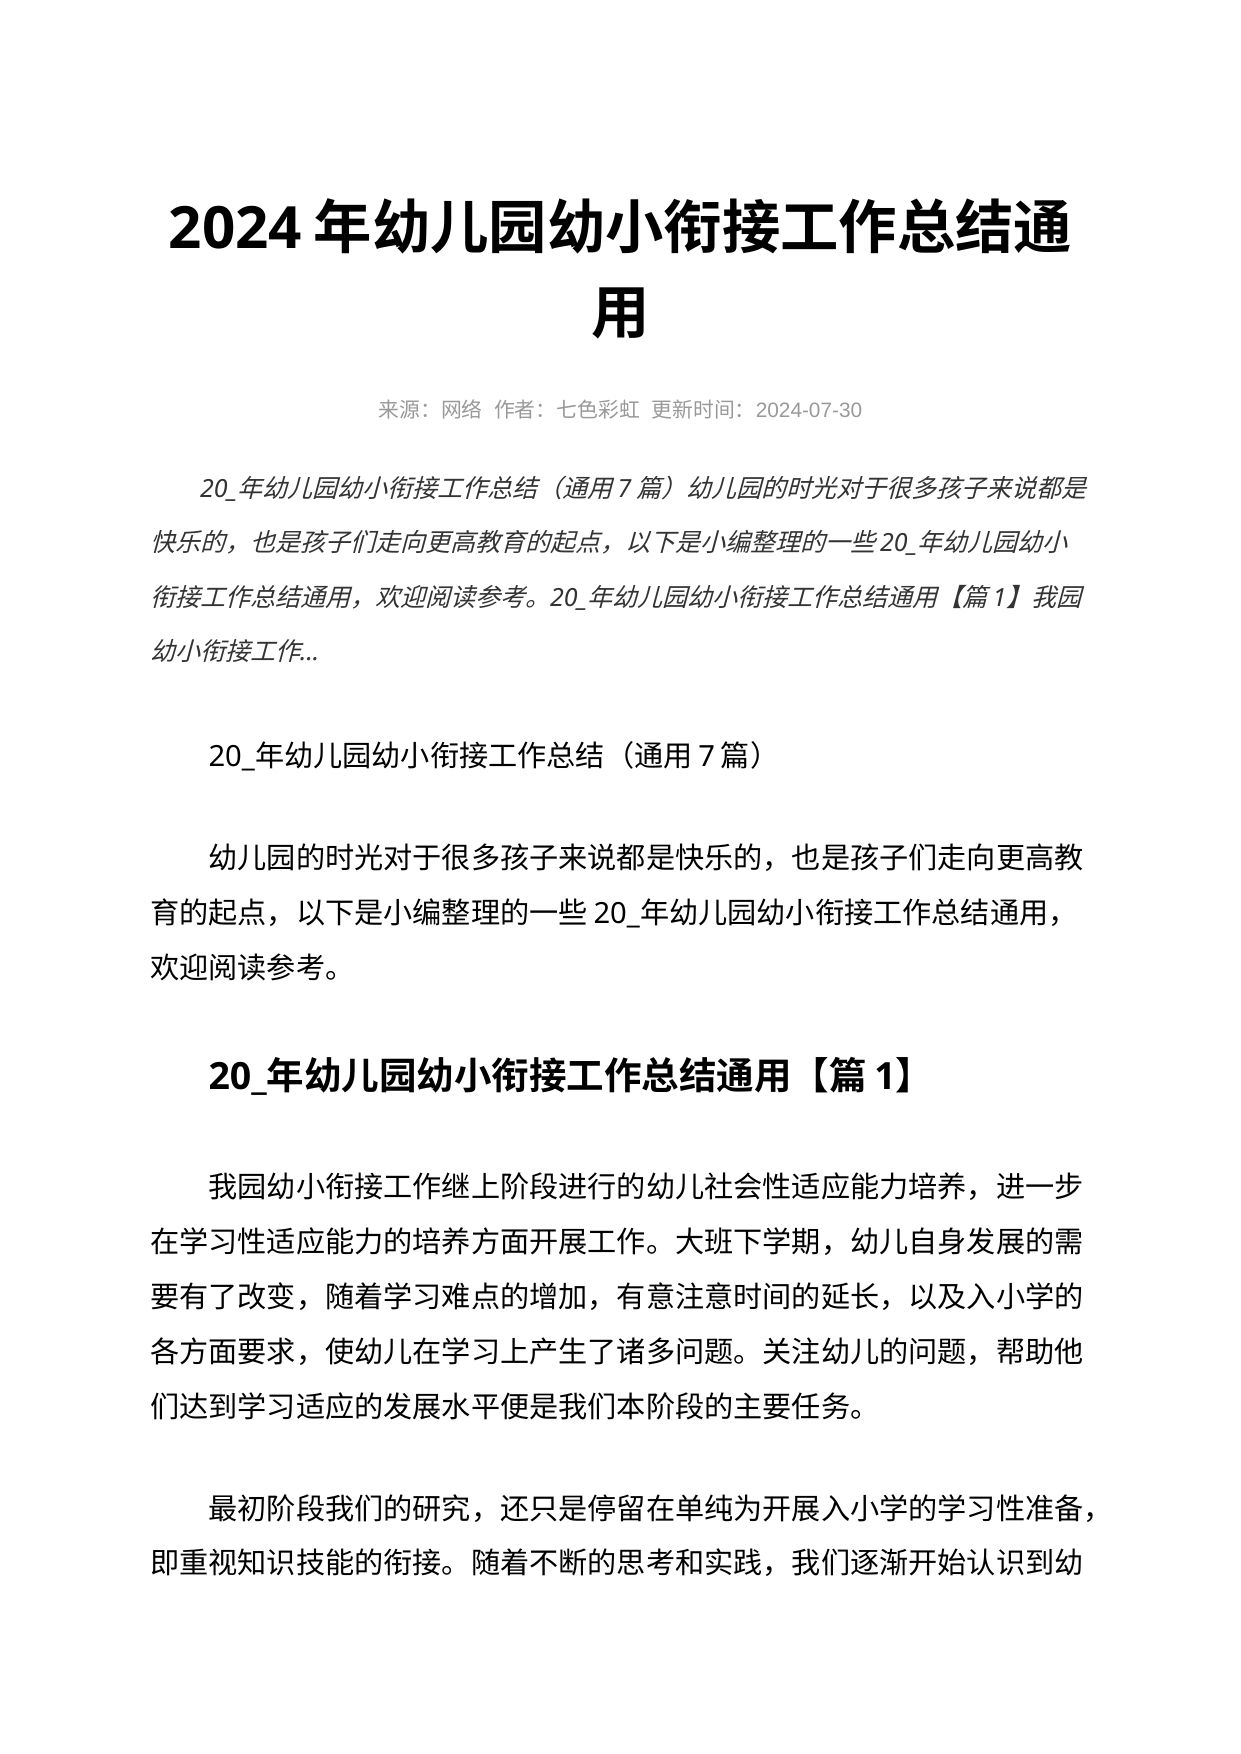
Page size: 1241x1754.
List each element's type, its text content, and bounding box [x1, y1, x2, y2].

subtitle 2024年幼儿园幼小衔接工作总结通用 [150, 181, 1090, 351]
text 20_年幼儿园幼小衔接工作总结通用【篇1】 [150, 1046, 1090, 1101]
text 20_年幼儿园幼小衔接工作总结（通用7篇）幼儿园的时光对于很多孩子来说都是快乐的，也是孩子们走向更高教育的起点，以下是小编整理的一些20_年幼儿园幼小衔接工作总结通用，欢迎阅读参考。20_年幼儿园幼小衔接工作总结通用【篇1】我园幼小衔接工作... [150, 468, 1090, 668]
text 幼儿园的时光对于很多孩子来说都是快乐的，也是孩子们走向更高教育的起点，以下是小编整理的一些20_年幼儿园幼小衔接工作总结通用，欢迎阅读参考。 [150, 834, 1090, 987]
text 20_年幼儿园幼小衔接工作总结（通用7篇） [150, 733, 1090, 775]
text 我园幼小衔接工作继上阶段进行的幼儿社会性适应能力培养，进一步在学习性适应能力的培养方面开展工作。大班下学期，幼儿自身发展的需要有了改变，随着学习难点的增加，有意注意时间的延长，以及入小学的各方面要求，使幼儿在学习上产生了诸多问题。关注幼儿的问题，帮助他们达到学习适应的发展水平便是我们本阶段的主要任务。 [150, 1164, 1090, 1426]
text 来源：网络 作者：七色彩虹 更新时间：2024-07-30 [150, 397, 1090, 421]
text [150, 1485, 1090, 1582]
